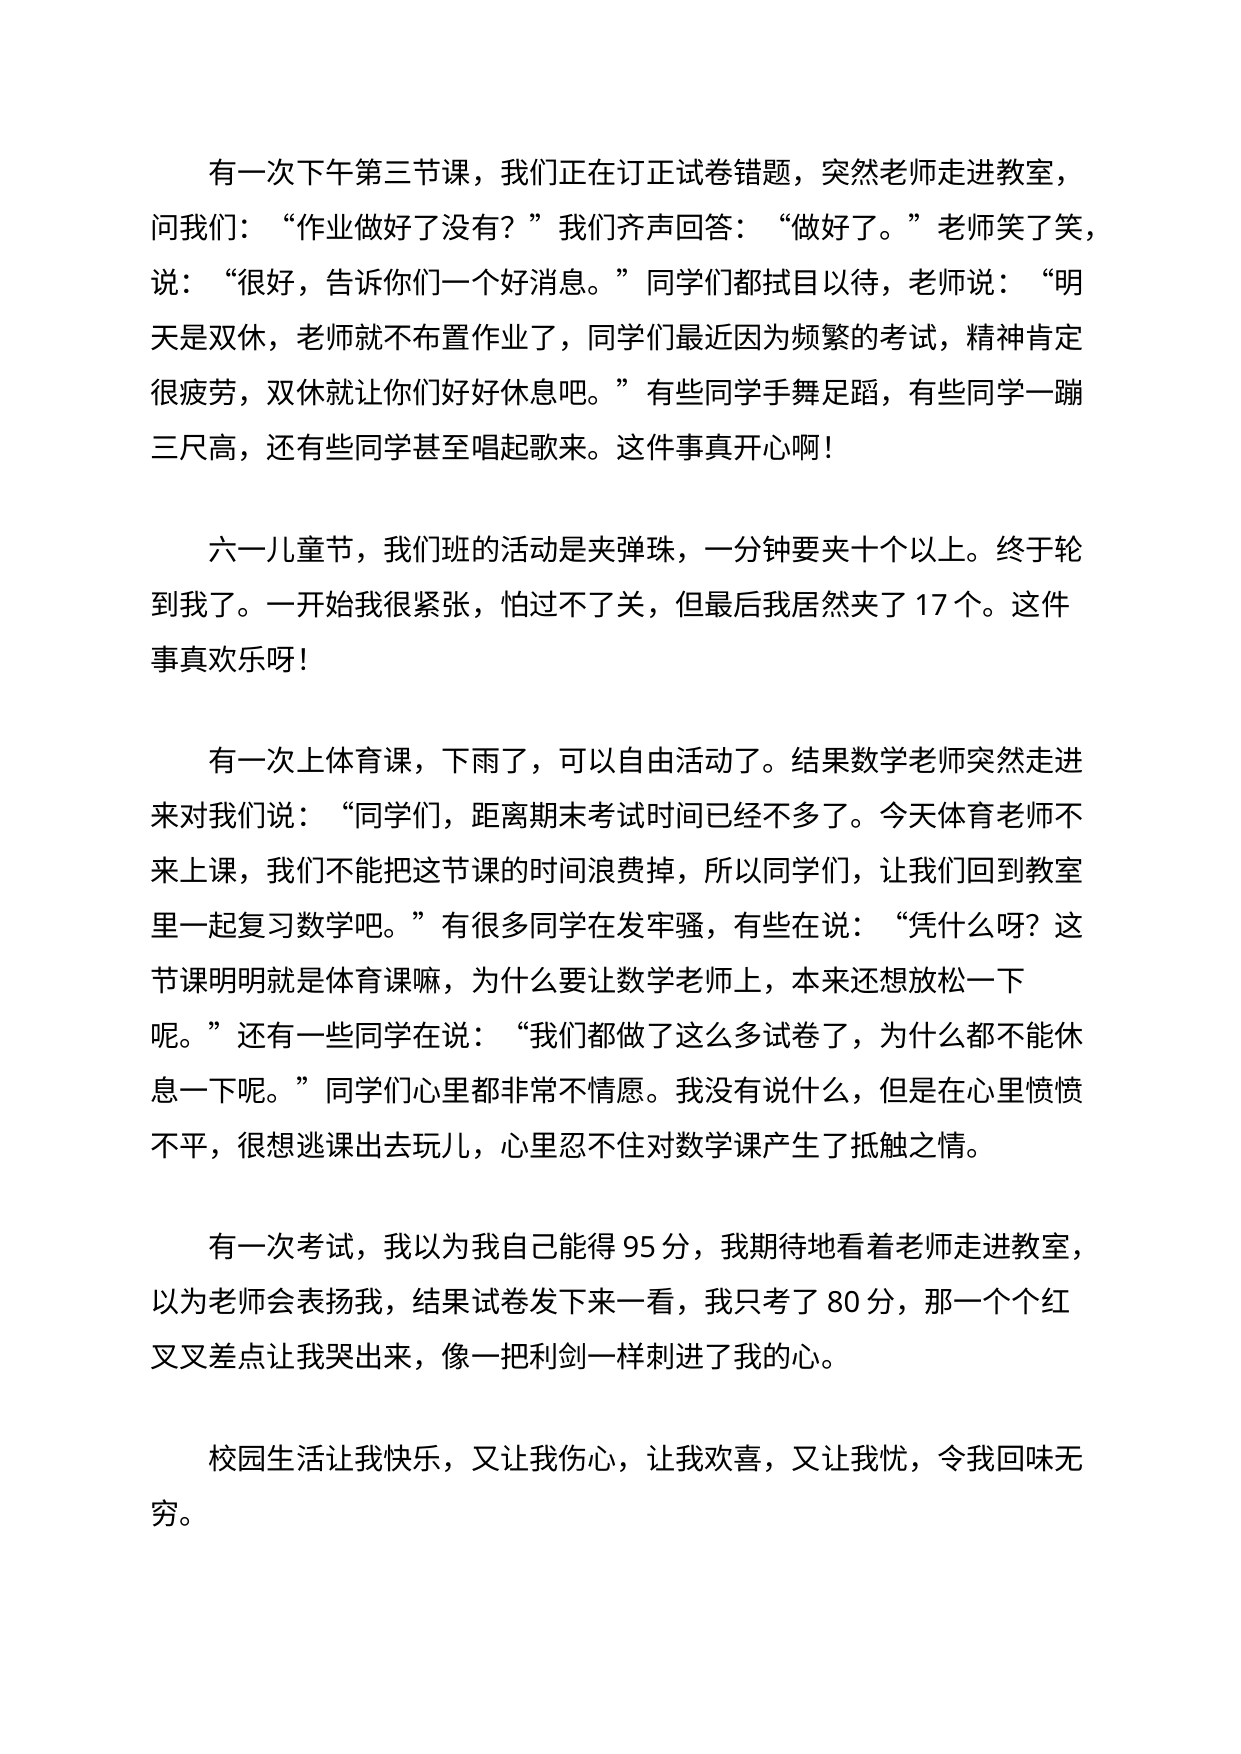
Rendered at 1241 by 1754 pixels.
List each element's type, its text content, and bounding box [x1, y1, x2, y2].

text 有一次上体育课，下雨了，可以自由活动了。结果数学老师突然走进来对我们说：“同学们，距离期末考试时间已经不多了。今天体育老师不来上课，我们不能把这节课的时间浪费掉，所以同学们，让我们回到教室里一起复习数学吧。”有很多同学在发牢骚，有些在说：“凭什么呀？这节课明明就是体育课嘛，为什么要让数学老师上，本来还想放松一下呢。”还有一些同学在说：“我们都做了这么多试卷了，为什么都不能休息一下呢。”同学们心里都非常不情愿。我没有说什么，但是在心里愤愤不平，很想逃课出去玩儿，心里忍不住对数学课产生了抵触之情。 [150, 738, 1090, 1164]
text 校园生活让我快乐，又让我伤心，让我欢喜，又让我忧，令我回味无穷。 [150, 1436, 1090, 1533]
text 有一次下午第三节课，我们正在订正试卷错题，突然老师走进教室，问我们：“作业做好了没有？”我们齐声回答：“做好了。”老师笑了笑，说：“很好，告诉你们一个好消息。”同学们都拭目以待，老师说：“明天是双休，老师就不布置作业了，同学们最近因为频繁的考试，精神肯定很疲劳，双休就让你们好好休息吧。”有些同学手舞足蹈，有些同学一蹦三尺高，还有些同学甚至唱起歌来。这件事真开心啊！ [150, 150, 1090, 467]
text 六一儿童节，我们班的活动是夹弹珠，一分钟要夹十个以上。终于轮到我了。一开始我很紧张，怕过不了关，但最后我居然夹了17个。这件事真欢乐呀！ [150, 526, 1090, 678]
text 有一次考试，我以为我自己能得95分，我期待地看着老师走进教室，以为老师会表扬我，结果试卷发下来一看，我只考了80分，那一个个红叉叉差点让我哭出来，像一把利剑一样刺进了我的心。 [150, 1224, 1090, 1376]
